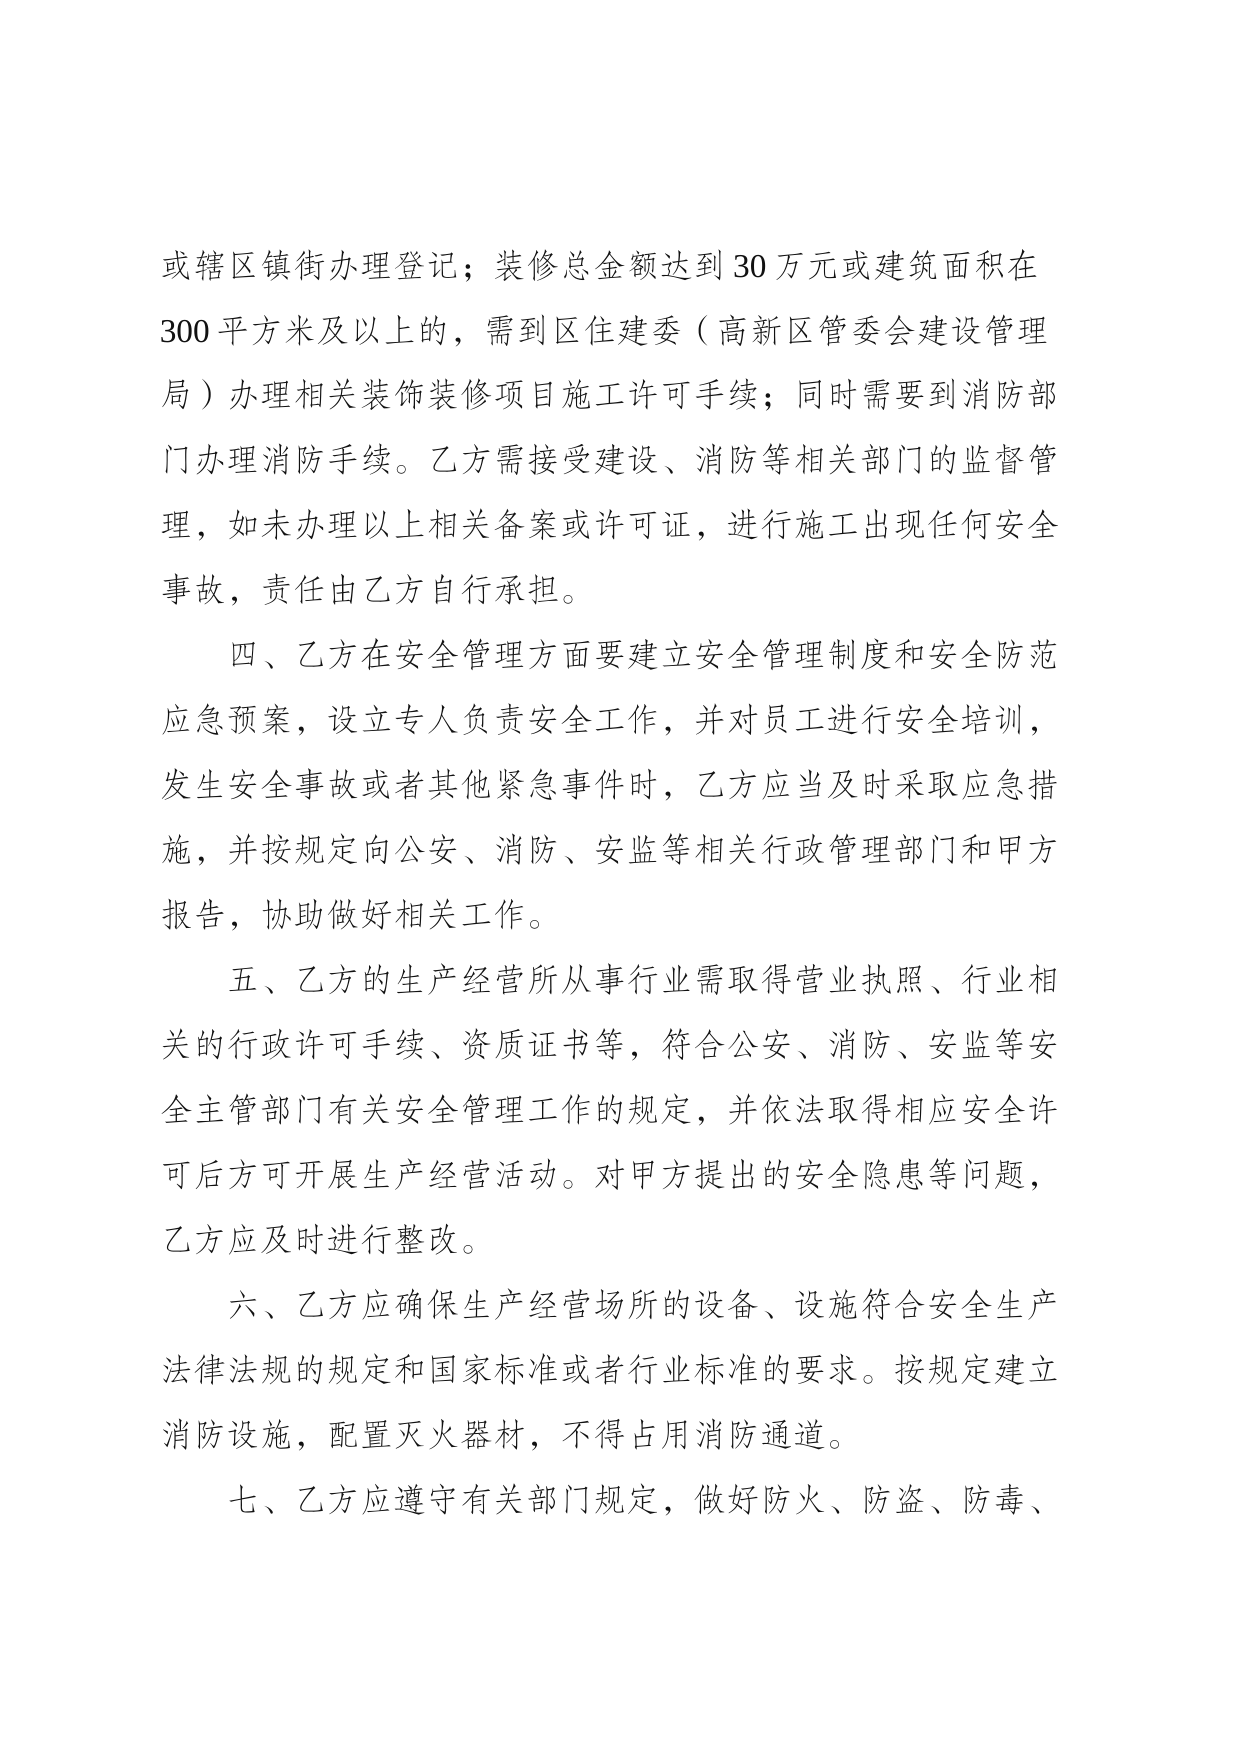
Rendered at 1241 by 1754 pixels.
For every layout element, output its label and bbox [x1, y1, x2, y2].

text [159, 233, 1081, 1533]
